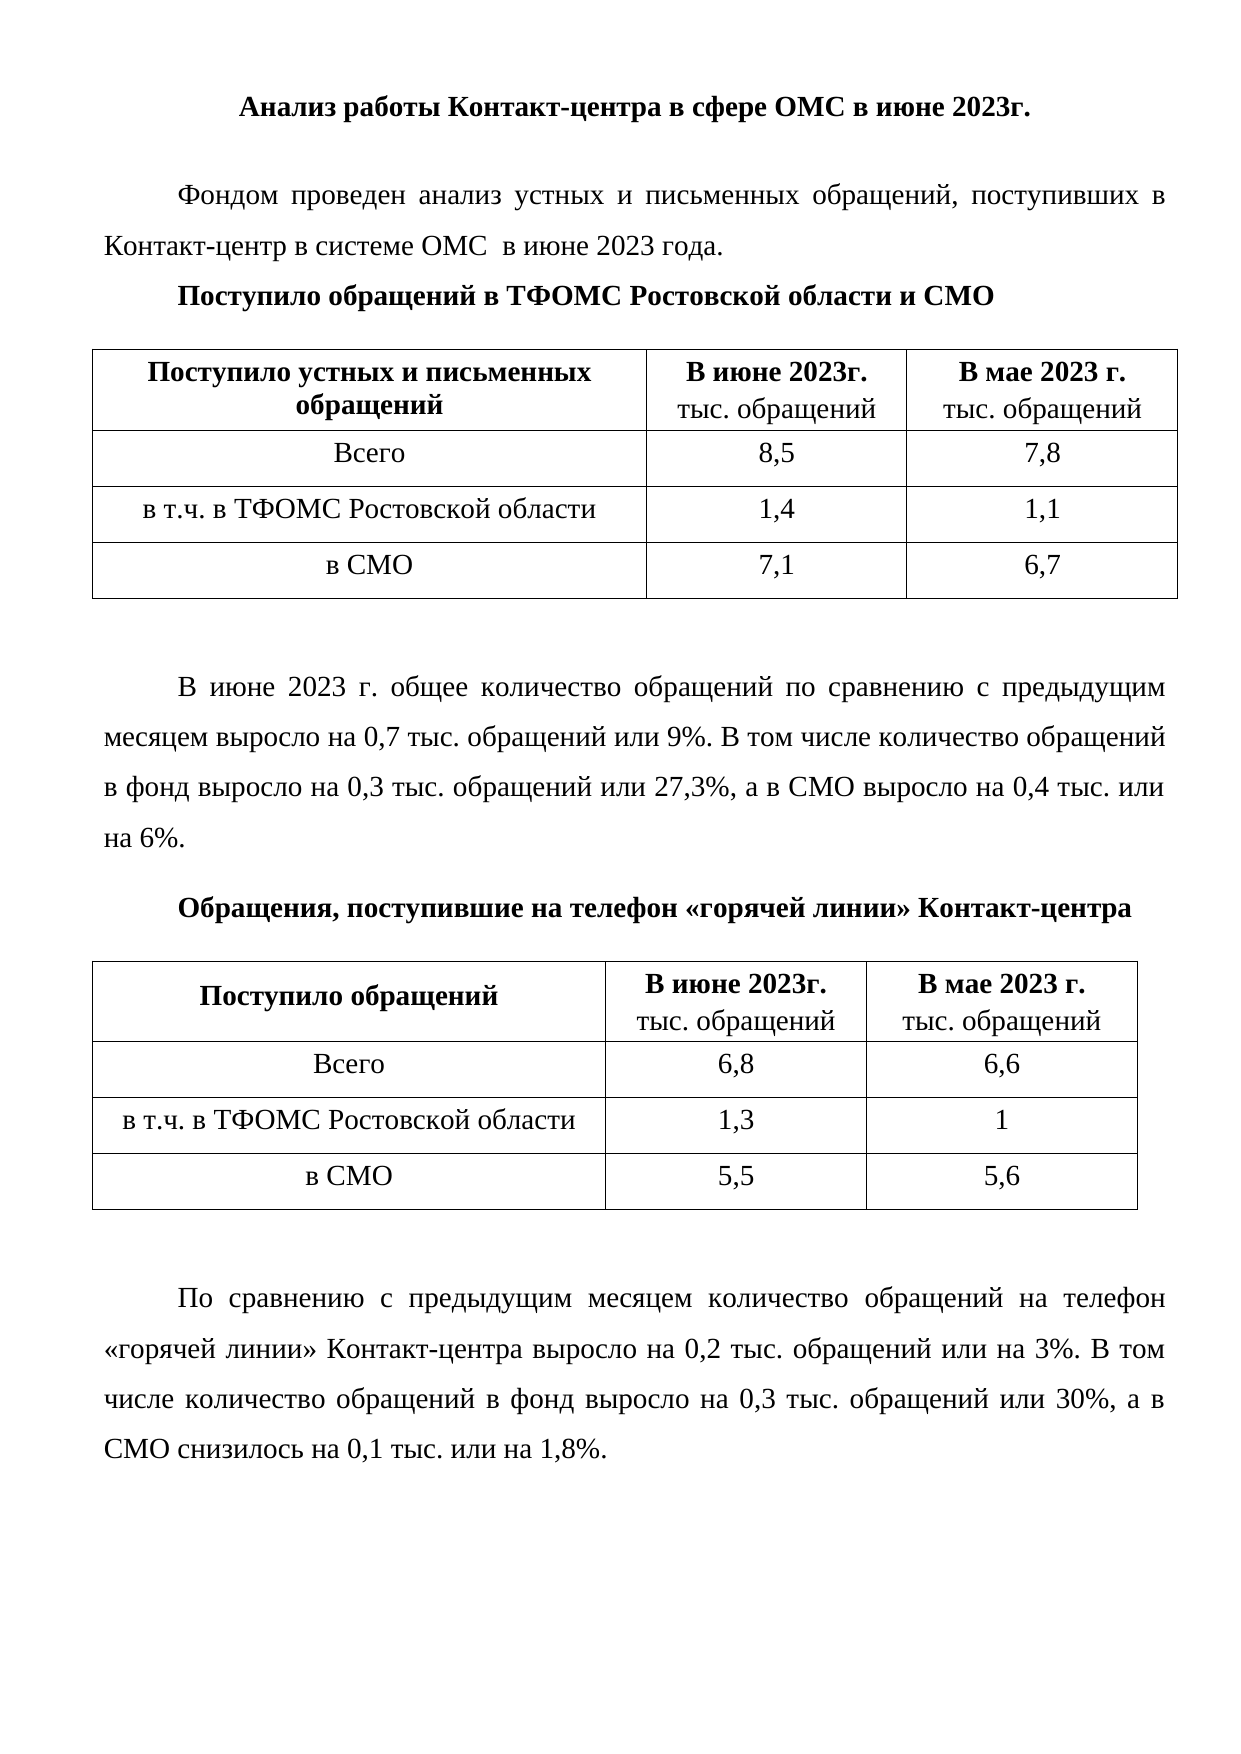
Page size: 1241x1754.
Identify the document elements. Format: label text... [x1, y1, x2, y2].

table_cell 5,5 [606, 1154, 866, 1209]
table_cell в т.ч. в ТФОМС Ростовской области [93, 1098, 605, 1153]
table_cell 8,5 [647, 431, 906, 486]
table_header В мае 2023 г. тыс. обращений [867, 962, 1137, 1041]
table_cell 1,1 [907, 487, 1177, 542]
table_header Поступило устных и письменных обращений [93, 350, 646, 429]
text Обращения, поступившие на телефон «горячей линии» Контакт-центра [103, 890, 1167, 924]
table_cell в т.ч. в ТФОМС Ростовской области [93, 487, 646, 542]
table_cell 7,8 [907, 431, 1177, 486]
text По сравнению с предыдущим месяцем количество обращений на телефон «горячей линии» Контакт-центра выросло на 0,2 тыс. обращений или на 3%. В том числе количество обращений в фонд выросло на 0,3 тыс. обращений или 30%, а в СМО снизилось на 0,1 тыс. или на 1,8%. [103, 1281, 1167, 1465]
text Фондом проведен анализ устных и письменных обращений, поступивших в Контакт-центр в системе ОМС в июне 2023 года. [103, 177, 1167, 261]
table_cell 6,7 [907, 543, 1177, 598]
table_cell 5,6 [867, 1154, 1137, 1209]
text В июне 2023 г. общее количество обращений по сравнению с предыдущим месяцем выросло на 0,7 тыс. обращений или 9%. В том числе количество обращений в фонд выросло на 0,3 тыс. обращений или 27,3%, а в СМО выросло на 0,4 тыс. или на 6%. [103, 669, 1167, 853]
table_cell 6,6 [867, 1042, 1137, 1097]
table_cell Всего [93, 1042, 605, 1097]
table_cell Всего [93, 431, 646, 486]
table_cell 1,4 [647, 487, 906, 542]
text Анализ работы Контакт-центра в сфере ОМС в июне 2023г. [103, 89, 1167, 122]
table_header Поступило обращений [93, 962, 605, 1041]
table_header В июне 2023г. тыс. обращений [606, 962, 866, 1041]
table_header В июне 2023г. тыс. обращений [647, 350, 906, 429]
table_cell в СМО [93, 1154, 605, 1209]
table_cell 6,8 [606, 1042, 866, 1097]
text Поступило обращений в ТФОМС Ростовской области и СМО [103, 278, 1167, 312]
table_cell в СМО [93, 543, 646, 598]
table_cell 1 [867, 1098, 1137, 1153]
table_header В мае 2023 г. тыс. обращений [907, 350, 1177, 429]
table_cell 7,1 [647, 543, 906, 598]
table_cell 1,3 [606, 1098, 866, 1153]
